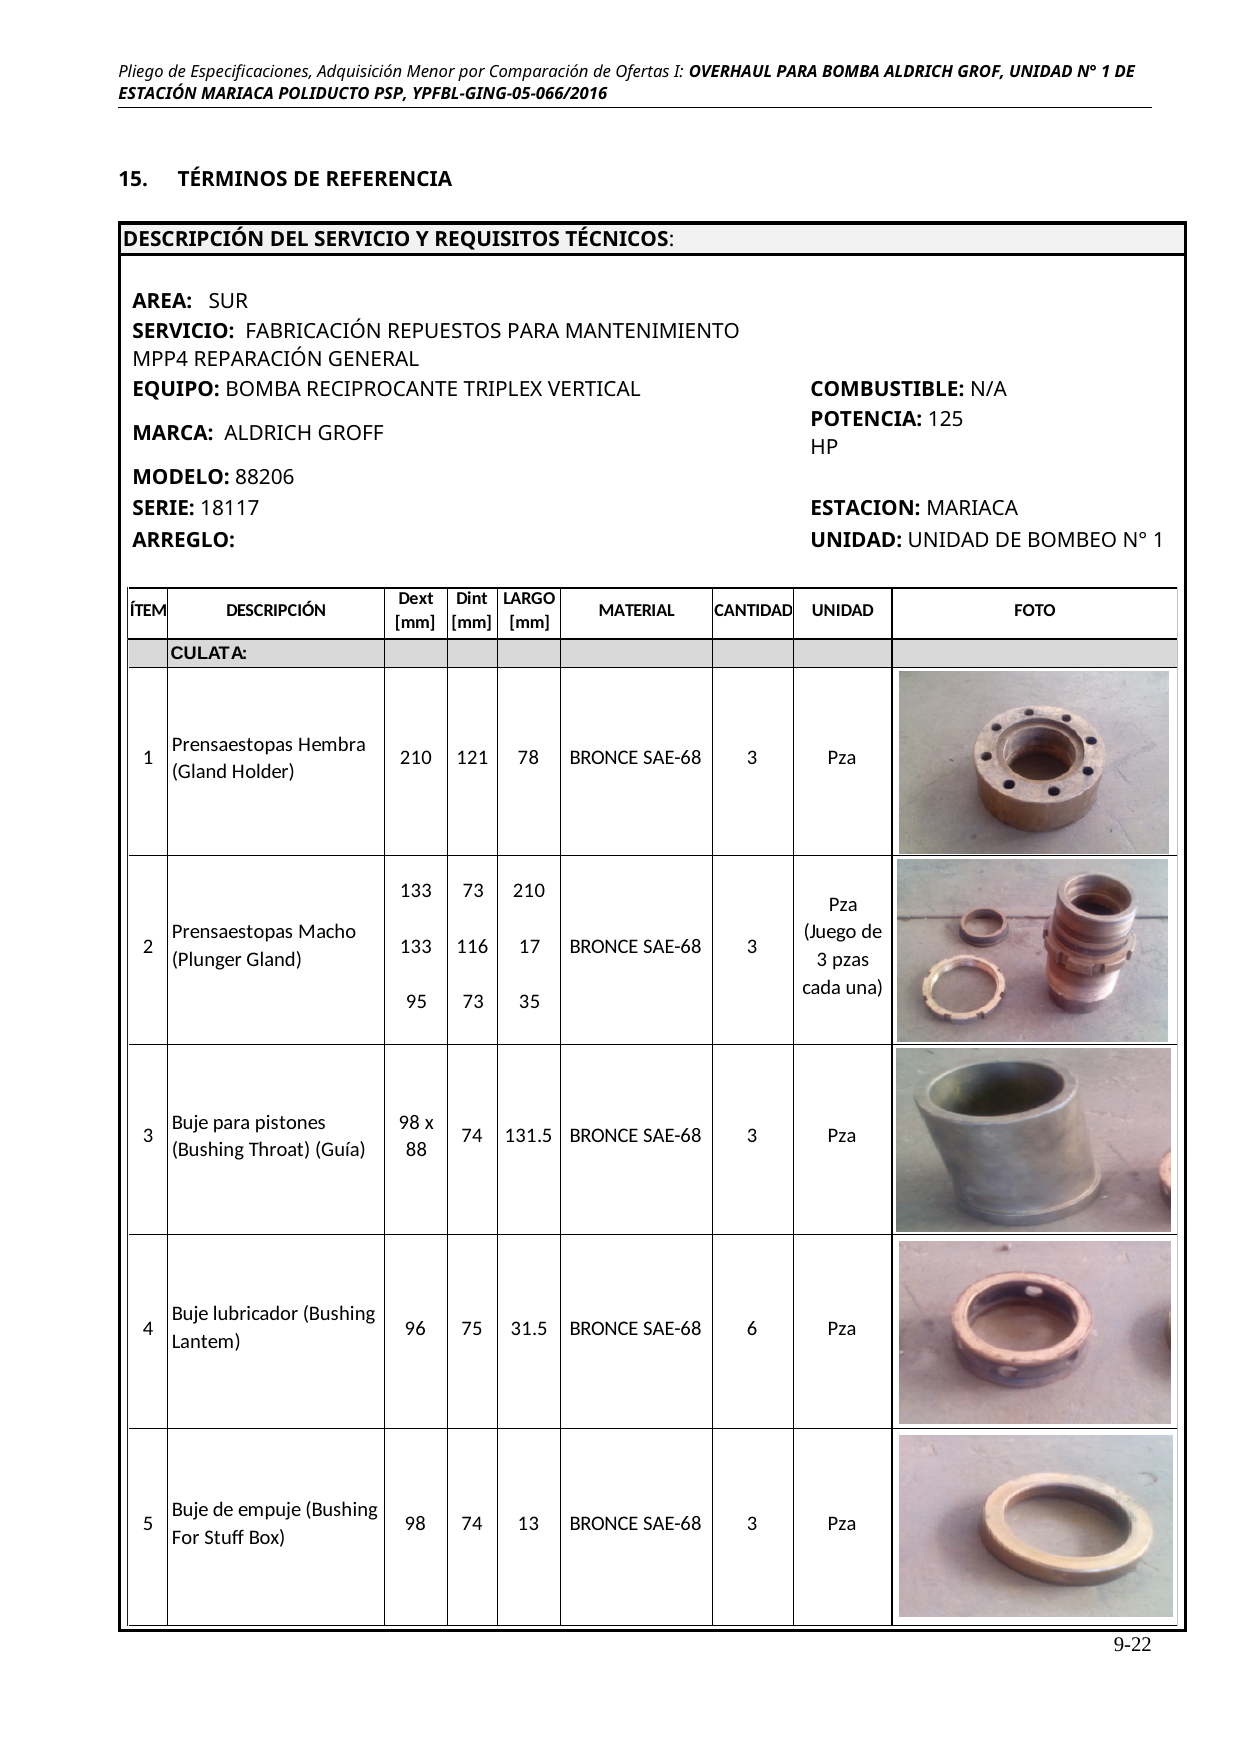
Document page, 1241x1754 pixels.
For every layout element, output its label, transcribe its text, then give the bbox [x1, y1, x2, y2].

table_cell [121, 256, 1184, 1629]
table_header DESCRIPCIÓN DEL SERVICIO Y REQUISITOS TÉCNICOS: [121, 225, 1184, 253]
list TÉRMINOS DE REFERENCIA [118, 164, 1132, 193]
